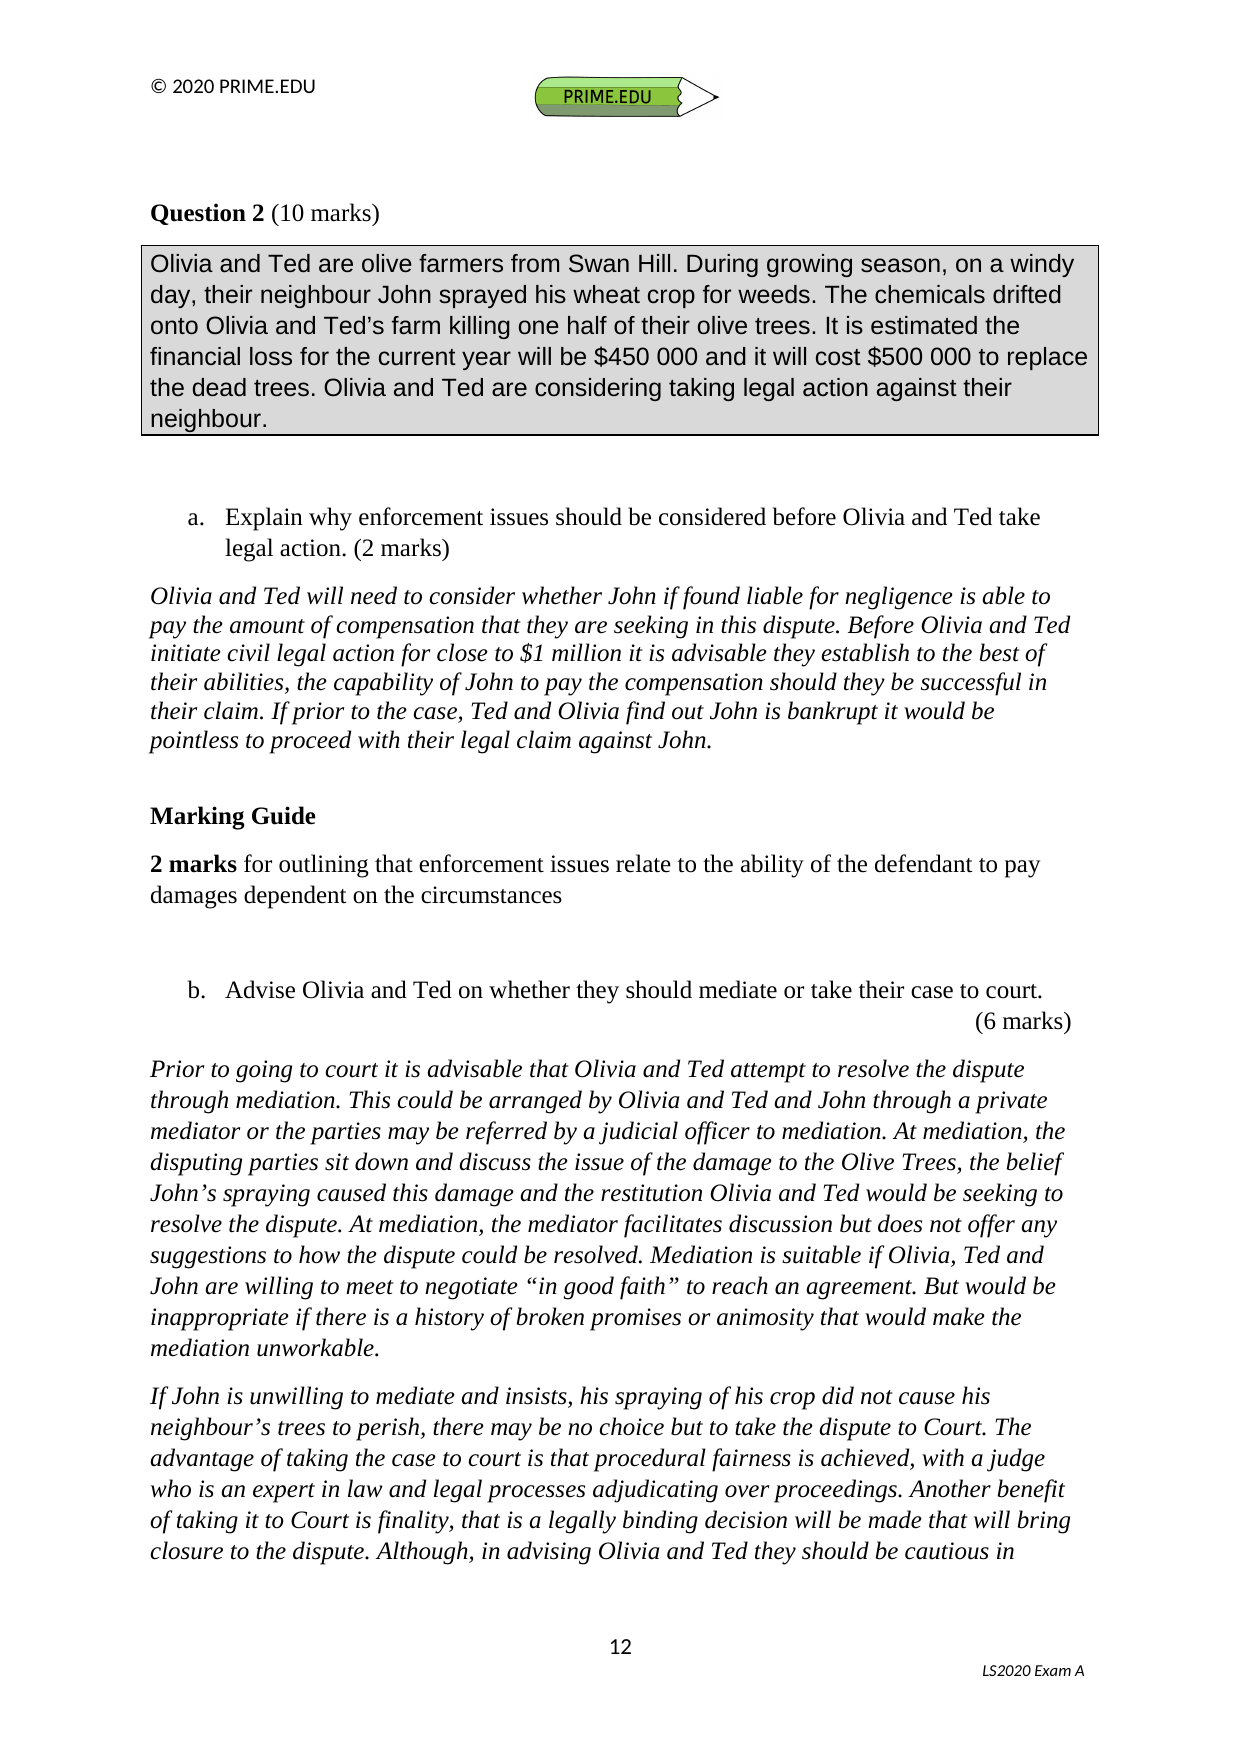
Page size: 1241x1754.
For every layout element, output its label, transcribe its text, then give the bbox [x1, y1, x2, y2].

text Olivia and Ted will need to consider whether John if found liable for negligence is able to pay the amount of compensation that they are seeking in this dispute. Before Olivia and Ted initiate civil legal action for close to $1 million it is advisable they establish to the best of their abilities, the capability of John to pay the compensation should they be successful in their claim. If prior to the case, Ted and Olivia find out John is bankrupt it would be pointless to proceed with their legal claim against John. [150, 581, 1090, 753]
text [150, 1381, 1090, 1565]
picture [531, 74, 722, 120]
text Question 2 (10 marks) [150, 198, 1090, 226]
list Explain why enforcement issues should be considered before Olivia and Ted take legal action. (2 marks) [187, 502, 1090, 562]
text Marking Guide [150, 801, 1090, 830]
text Olivia and Ted are olive farmers from Swan Hill. During growing season, on a windy day, their neighbour John sprayed his wheat crop for weeds. The chemicals drifted onto Olivia and Ted’s farm killing one half of their olive trees. It is estimated the financial loss for the current year will be $450 000 and it will cost $500 000 to replace the dead trees. Olivia and Ted are considering taking legal action against their neighbour. [142, 246, 1098, 434]
text 2 marks for outlining that enforcement issues relate to the ability of the defendant to pay damages dependent on the circumstances [150, 849, 1090, 909]
text Prior to going to court it is advisable that Olivia and Ted attempt to resolve the dispute through mediation. This could be arranged by Olivia and Ted and John through a private mediator or the parties may be referred by a judicial officer to mediation. At mediation, the disputing parties sit down and discuss the issue of the damage to the Olive Trees, the belief John’s spraying caused this damage and the restitution Olivia and Ted would be seeking to resolve the dispute. At mediation, the mediator facilitates discussion but does not offer any suggestions to how the dispute could be resolved. Mediation is suitable if Olivia, Ted and John are willing to meet to negotiate “in good faith” to reach an agreement. But would be inappropriate if there is a history of broken promises or animosity that would make the mediation unworkable. [150, 1054, 1090, 1362]
list Advise Olivia and Ted on whether they should mediate or take their case to court. (6 marks) [187, 975, 1090, 1035]
